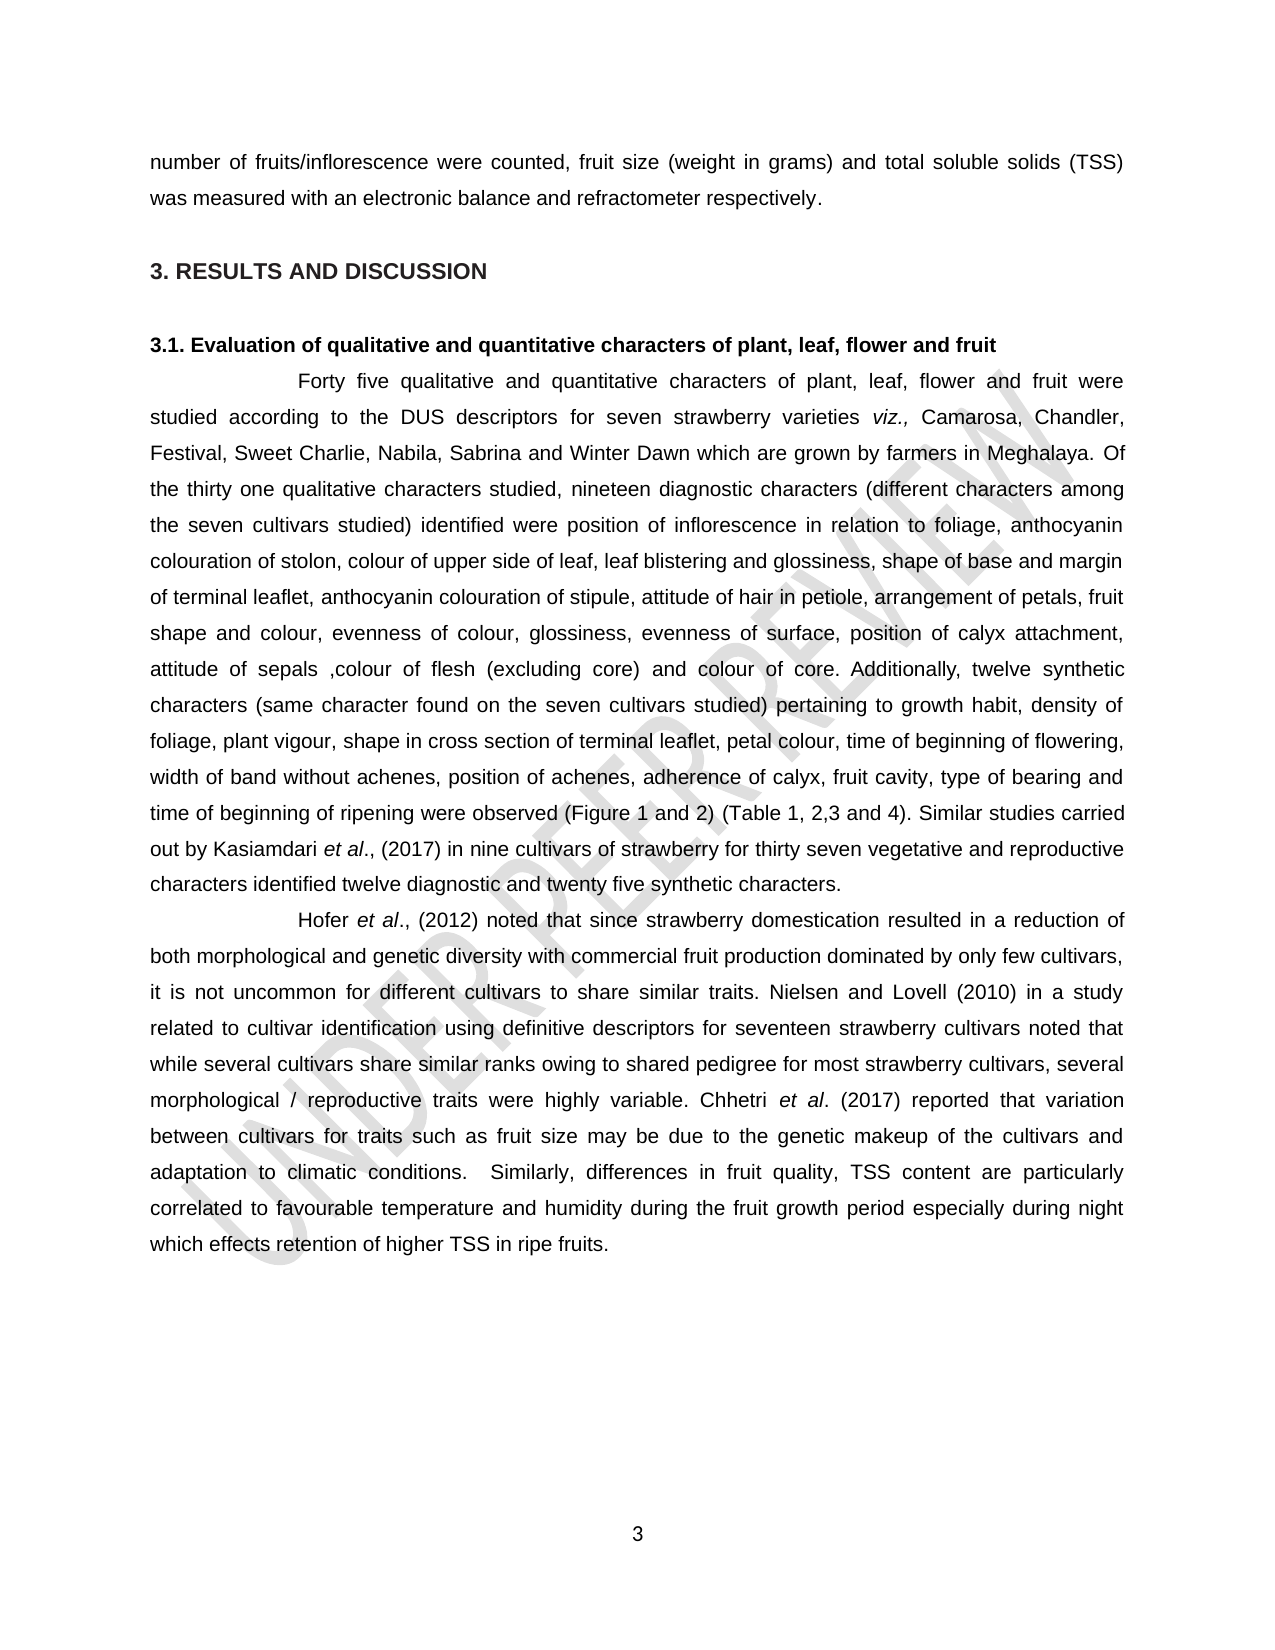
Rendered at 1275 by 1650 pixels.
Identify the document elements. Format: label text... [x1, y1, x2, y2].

text Forty five qualitative and quantitative characters of plant, leaf, flower and fruit were studied according to the DUS descriptors for seven strawberry varieties viz., Camarosa, Chandler, Festival, Sweet Charlie, Nabila, Sabrina and Winter Dawn which are grown by farmers in Meghalaya. Of the thirty one qualitative characters studied, nineteen diagnostic characters (different characters among the seven cultivars studied) identified were position of inflorescence in relation to foliage, anthocyanin colouration of stolon, colour of upper side of leaf, leaf blistering and glossiness, shape of base and margin of terminal leaflet, anthocyanin colouration of stipule, attitude of hair in petiole, arrangement of petals, fruit shape and colour, evenness of colour, glossiness, evenness of surface, position of calyx attachment, attitude of sepals ,colour of flesh (excluding core) and colour of core. Additionally, twelve synthetic characters (same character found on the seven cultivars studied) pertaining to growth habit, density of foliage, plant vigour, shape in cross section of terminal leaflet, petal colour, time of beginning of flowering, width of band without achenes, position of achenes, adherence of calyx, fruit cavity, type of bearing and time of beginning of ripening were observed (Figure 1 and 2) (Table 1, 2,3 and 4). Similar studies carried out by Kasiamdari et al., (2017) in nine cultivars of strawberry for thirty seven vegetative and reproductive characters identified twelve diagnostic and twenty five synthetic characters. [150, 369, 1125, 896]
text 3.1. Evaluation of qualitative and quantitative characters of plant, leaf, flower and fruit [150, 333, 1125, 357]
text Hofer et al., (2012) noted that since strawberry domestication resulted in a reduction of both morphological and genetic diversity with commercial fruit production dominated by only few cultivars, it is not uncommon for different cultivars to share similar traits. Nielsen and Lovell (2010) in a study related to cultivar identification using definitive descriptors for seventeen strawberry cultivars noted that while several cultivars share similar ranks owing to shared pedigree for most strawberry cultivars, several morphological / reproductive traits were highly variable. Chhetri et al. (2017) reported that variation between cultivars for traits such as fruit size may be due to the genetic makeup of the cultivars and adaptation to climatic conditions. Similarly, differences in fruit quality, TSS content are particularly correlated to favourable temperature and humidity during the fruit growth period especially during night which effects retention of higher TSS in ripe fruits. [150, 908, 1125, 1256]
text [150, 150, 1125, 210]
text 3. RESULTS AND DISCUSSION [150, 258, 1125, 284]
